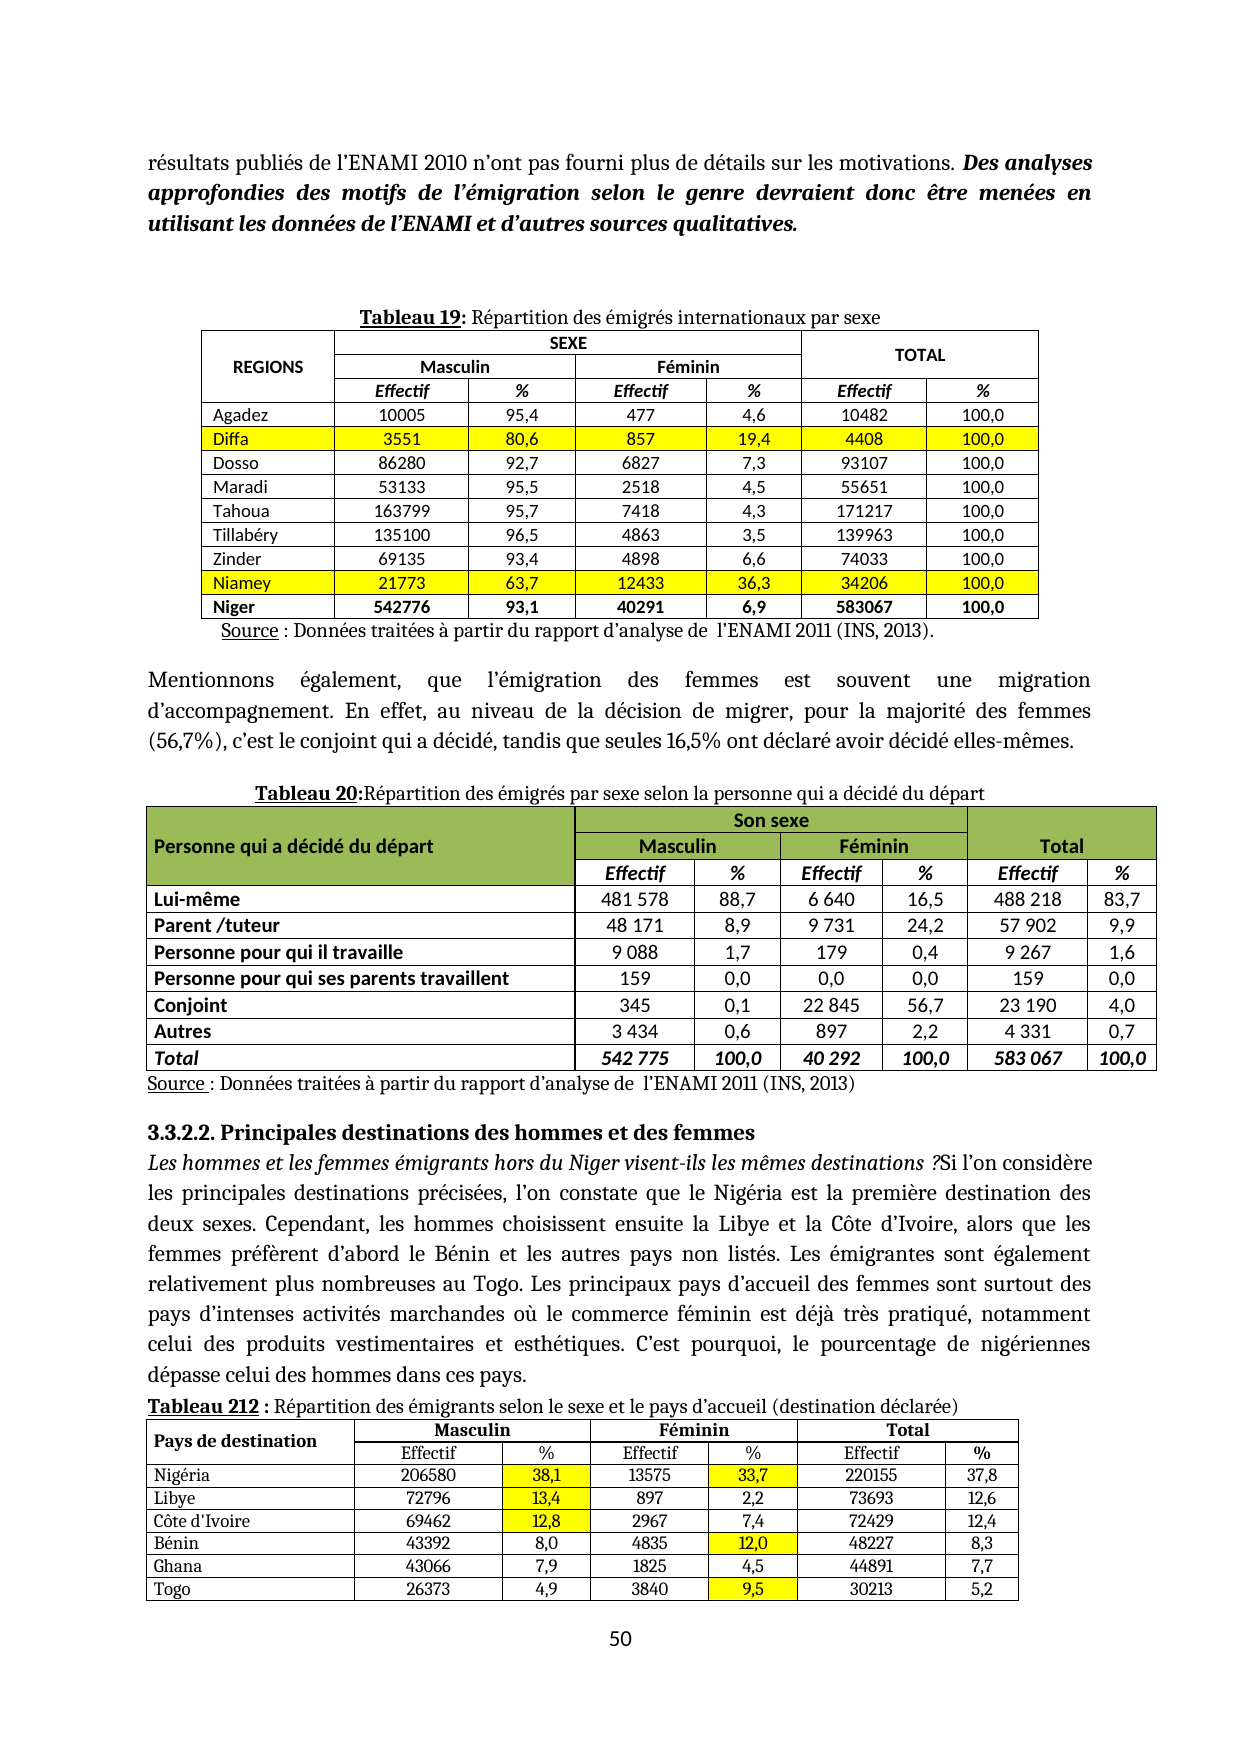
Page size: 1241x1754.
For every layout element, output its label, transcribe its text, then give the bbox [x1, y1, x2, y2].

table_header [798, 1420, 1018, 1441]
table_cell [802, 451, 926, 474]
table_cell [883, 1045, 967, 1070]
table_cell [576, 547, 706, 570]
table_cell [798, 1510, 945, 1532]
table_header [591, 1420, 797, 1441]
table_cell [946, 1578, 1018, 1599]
text Tableau 20:Répartition des émigrés par sexe selon la personne qui a décidé du départ [148, 779, 1092, 806]
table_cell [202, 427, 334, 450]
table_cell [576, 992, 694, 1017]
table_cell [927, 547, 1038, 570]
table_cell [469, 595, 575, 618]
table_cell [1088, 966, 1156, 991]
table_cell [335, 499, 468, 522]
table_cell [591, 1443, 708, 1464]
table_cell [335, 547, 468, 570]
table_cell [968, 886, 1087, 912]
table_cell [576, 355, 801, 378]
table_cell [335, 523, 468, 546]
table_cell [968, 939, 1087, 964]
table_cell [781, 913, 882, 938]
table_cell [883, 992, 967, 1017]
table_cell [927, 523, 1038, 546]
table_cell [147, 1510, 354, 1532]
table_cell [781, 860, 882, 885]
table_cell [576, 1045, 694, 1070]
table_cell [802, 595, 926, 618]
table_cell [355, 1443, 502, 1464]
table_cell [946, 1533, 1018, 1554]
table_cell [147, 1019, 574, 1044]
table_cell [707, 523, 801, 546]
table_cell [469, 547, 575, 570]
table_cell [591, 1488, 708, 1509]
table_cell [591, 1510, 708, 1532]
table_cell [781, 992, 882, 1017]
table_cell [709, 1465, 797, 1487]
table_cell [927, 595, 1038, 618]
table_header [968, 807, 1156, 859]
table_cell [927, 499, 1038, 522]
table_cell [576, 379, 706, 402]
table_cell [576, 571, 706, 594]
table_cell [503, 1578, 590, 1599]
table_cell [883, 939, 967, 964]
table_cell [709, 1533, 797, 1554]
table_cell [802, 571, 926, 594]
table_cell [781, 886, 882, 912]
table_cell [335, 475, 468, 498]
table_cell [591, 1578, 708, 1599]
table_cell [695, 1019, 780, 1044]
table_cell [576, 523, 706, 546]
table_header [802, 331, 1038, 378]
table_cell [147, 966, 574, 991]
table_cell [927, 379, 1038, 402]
text Mentionnons également, que l’émigration des femmes est souvent une migration d’accompagnement. En effet, au niveau de la décision de migrer, pour la majorité des femmes (56,7%), c’est le conjoint qui a décidé, tandis que seules 16,5% ont déclaré avoir décidé elles-mêmes. [148, 667, 1092, 754]
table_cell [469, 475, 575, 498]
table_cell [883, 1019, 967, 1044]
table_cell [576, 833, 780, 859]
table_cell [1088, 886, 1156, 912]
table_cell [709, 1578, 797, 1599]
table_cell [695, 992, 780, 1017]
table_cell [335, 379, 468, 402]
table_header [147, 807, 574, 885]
text Tableau 19: Répartition des émigrés internationaux par sexe [148, 303, 1092, 330]
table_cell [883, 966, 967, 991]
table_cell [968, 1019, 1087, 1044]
text Source : Données traitées à partir du rapport d’analyse de l’ENAMI 2011 (INS, 2013). [148, 619, 1092, 643]
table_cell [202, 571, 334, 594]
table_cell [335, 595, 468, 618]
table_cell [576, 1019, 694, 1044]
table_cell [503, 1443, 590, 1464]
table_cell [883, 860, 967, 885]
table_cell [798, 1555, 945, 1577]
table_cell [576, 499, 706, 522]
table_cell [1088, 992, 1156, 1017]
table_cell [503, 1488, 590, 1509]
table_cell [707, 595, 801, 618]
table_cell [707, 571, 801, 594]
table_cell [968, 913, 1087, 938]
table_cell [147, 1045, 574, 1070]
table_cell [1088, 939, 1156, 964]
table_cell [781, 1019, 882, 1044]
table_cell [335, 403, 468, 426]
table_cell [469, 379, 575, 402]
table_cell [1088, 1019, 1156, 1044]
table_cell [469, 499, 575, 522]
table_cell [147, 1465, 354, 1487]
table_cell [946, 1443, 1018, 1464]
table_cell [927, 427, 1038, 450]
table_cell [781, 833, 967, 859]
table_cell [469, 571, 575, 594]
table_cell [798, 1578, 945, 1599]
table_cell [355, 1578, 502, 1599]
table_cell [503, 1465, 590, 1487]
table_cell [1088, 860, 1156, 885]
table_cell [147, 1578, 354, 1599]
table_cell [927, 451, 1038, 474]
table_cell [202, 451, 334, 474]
text Tableau 21 : Répartition des émigrants selon le sexe et le pays d’accueil (destination déclarée) [148, 1392, 1092, 1419]
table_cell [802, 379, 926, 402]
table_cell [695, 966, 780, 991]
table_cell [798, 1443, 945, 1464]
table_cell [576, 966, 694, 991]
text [148, 150, 1092, 237]
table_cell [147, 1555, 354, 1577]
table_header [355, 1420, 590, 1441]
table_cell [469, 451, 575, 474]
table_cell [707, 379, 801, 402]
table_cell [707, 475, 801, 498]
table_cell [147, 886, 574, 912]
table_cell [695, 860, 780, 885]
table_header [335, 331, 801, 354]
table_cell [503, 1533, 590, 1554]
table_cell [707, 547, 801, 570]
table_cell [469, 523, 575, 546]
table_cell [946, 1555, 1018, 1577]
subtitle 3.3.2.2. Principales destinations des hommes et des femmes [148, 1120, 1092, 1146]
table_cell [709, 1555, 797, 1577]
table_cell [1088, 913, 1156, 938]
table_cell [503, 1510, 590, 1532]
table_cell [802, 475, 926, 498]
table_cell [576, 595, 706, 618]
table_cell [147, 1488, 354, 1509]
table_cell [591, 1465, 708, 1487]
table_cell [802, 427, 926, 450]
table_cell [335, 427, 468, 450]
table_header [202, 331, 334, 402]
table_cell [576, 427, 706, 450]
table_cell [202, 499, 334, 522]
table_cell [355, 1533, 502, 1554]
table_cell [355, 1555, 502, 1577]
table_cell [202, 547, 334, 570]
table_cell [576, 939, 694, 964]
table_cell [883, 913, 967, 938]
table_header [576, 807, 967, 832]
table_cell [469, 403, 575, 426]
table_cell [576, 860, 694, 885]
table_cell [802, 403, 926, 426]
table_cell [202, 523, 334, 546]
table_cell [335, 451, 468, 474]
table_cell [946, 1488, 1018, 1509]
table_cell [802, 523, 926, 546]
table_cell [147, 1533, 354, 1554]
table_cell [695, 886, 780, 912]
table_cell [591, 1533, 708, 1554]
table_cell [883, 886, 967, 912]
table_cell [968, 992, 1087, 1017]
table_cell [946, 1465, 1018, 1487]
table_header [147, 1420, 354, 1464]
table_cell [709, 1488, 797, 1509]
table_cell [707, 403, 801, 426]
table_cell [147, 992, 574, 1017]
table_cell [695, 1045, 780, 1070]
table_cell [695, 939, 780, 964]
text Les hommes et les femmes émigrants hors du Niger visent-ils les mêmes destinations ?Si l’on considère les principales destinations précisées, l’on constate que le Nigéria est la première destination des deux sexes. Cependant, les hommes choisissent ensuite la Libye et la Côte d’Ivoire, alors que les femmes préfèrent d’abord le Bénin et les autres pays non listés. Les émigrantes sont également relativement plus nombreuses au Togo. Les principaux pays d’accueil des femmes sont surtout des pays d’intenses activités marchandes où le commerce féminin est déjà très pratiqué, notamment celui des produits vestimentaires et esthétiques. C’est pourquoi, le pourcentage de nigériennes dépasse celui des hommes dans ces pays. [148, 1150, 1092, 1388]
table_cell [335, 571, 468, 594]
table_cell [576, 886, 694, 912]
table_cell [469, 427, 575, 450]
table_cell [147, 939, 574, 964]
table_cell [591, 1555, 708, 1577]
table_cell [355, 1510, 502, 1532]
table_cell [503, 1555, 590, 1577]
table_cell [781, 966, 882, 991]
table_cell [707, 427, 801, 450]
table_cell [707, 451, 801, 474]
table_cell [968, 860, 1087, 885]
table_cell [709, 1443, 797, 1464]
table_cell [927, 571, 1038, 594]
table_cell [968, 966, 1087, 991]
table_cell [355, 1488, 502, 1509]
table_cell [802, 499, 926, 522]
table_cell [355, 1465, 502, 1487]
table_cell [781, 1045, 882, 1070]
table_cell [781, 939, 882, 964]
text Source : Données traitées à partir du rapport d’analyse de l’ENAMI 2011 (INS, 2013) [148, 1071, 1092, 1095]
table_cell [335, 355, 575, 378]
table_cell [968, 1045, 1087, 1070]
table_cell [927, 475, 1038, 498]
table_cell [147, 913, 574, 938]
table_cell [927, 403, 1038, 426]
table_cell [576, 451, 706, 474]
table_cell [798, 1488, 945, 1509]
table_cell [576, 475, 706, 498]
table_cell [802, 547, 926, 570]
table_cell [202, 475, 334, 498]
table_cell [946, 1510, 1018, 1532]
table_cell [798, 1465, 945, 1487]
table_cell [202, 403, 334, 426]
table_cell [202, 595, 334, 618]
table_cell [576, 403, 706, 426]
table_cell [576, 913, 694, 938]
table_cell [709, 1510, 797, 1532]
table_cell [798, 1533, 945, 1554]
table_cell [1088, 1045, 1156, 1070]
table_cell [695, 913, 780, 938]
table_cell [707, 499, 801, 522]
